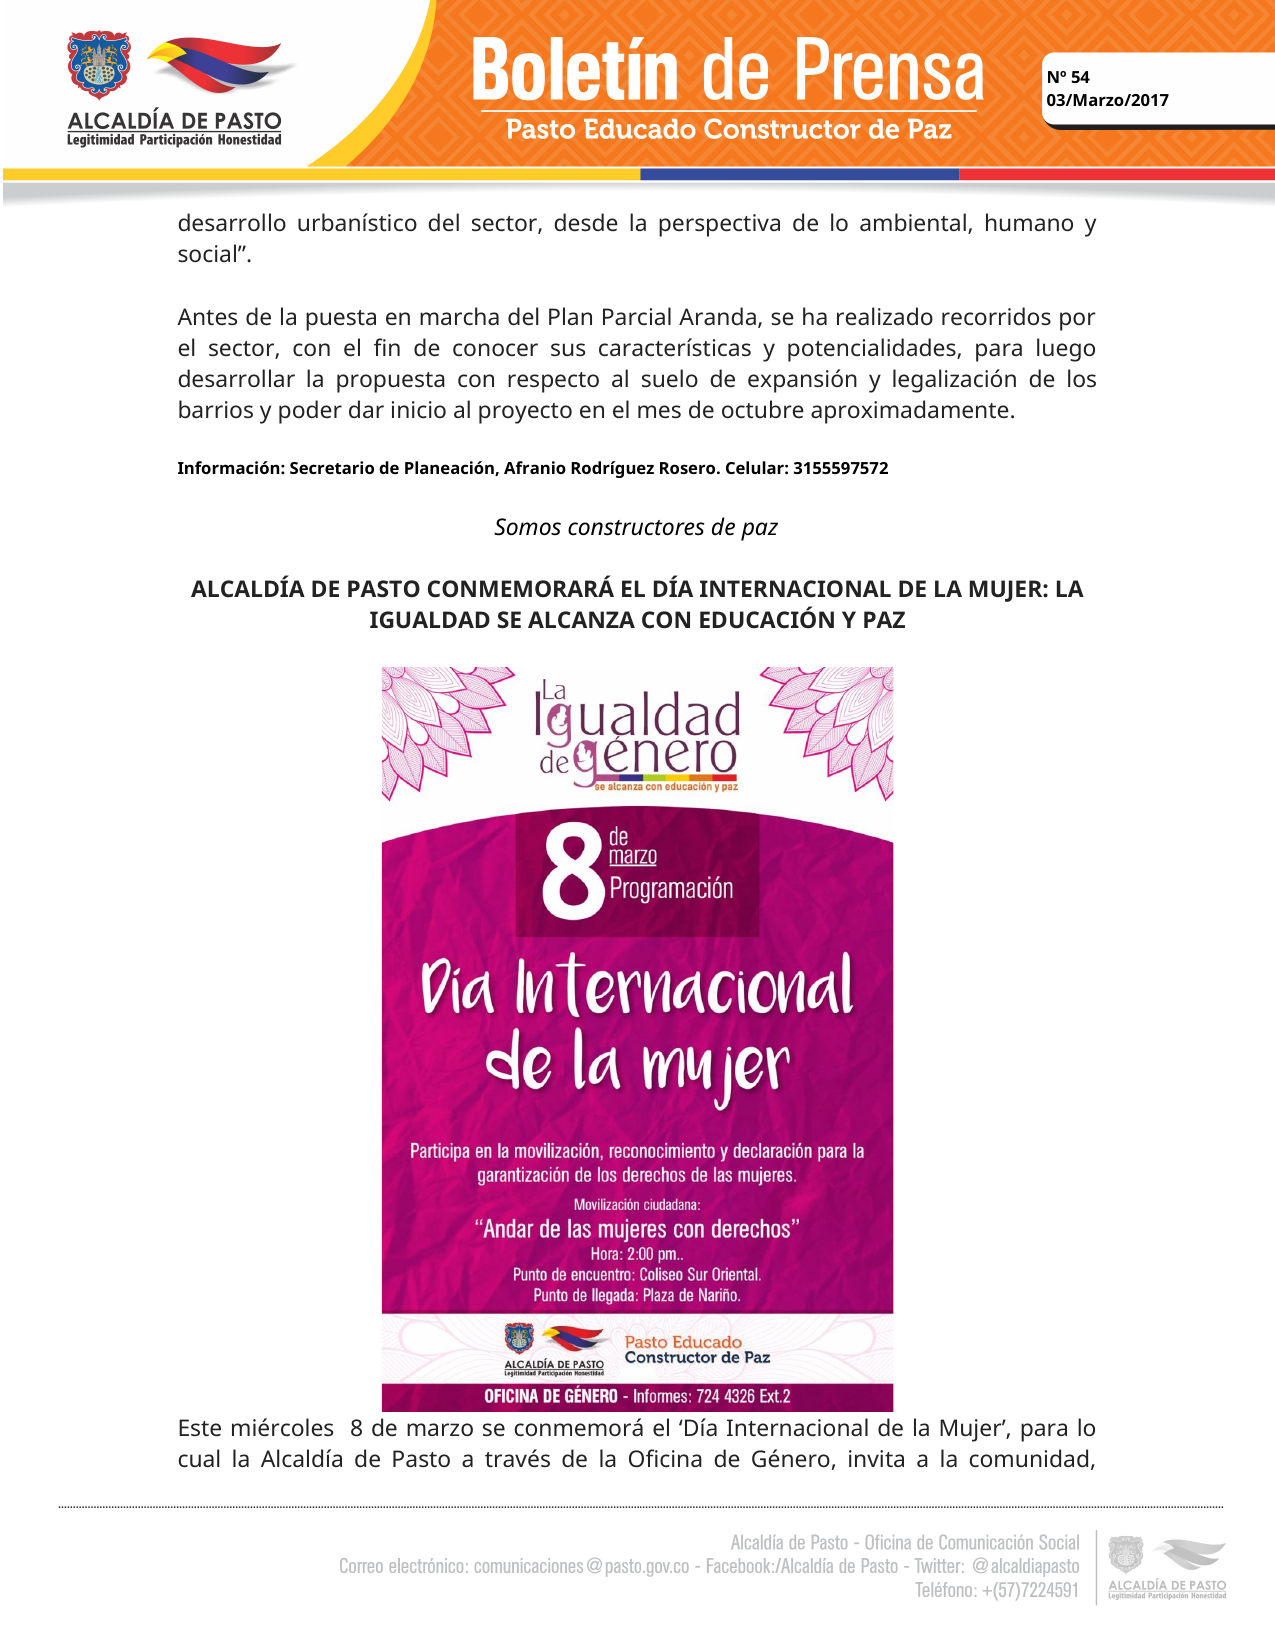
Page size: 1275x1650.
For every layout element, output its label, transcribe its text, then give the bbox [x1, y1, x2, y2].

text Somos constructores de paz [177, 511, 1098, 542]
picture [3, 1502, 1275, 1646]
picture [381, 667, 894, 1412]
text Antes de la puesta en marcha del Plan Parcial Aranda, se ha realizado recorridos por el sector, con el fin de conocer sus características y potencialidades, para luego desarrollar la propuesta con respecto al suelo de expansión y legalización de los barrios y poder dar inicio al proyecto en el mes de octubre aproximadamente. [177, 301, 1098, 426]
text ALCALDÍA DE PASTO CONMEMORARÁ EL DÍA INTERNACIONAL DE LA MUJER: LA IGUALDAD SE ALCANZA CON EDUCACIÓN Y PAZ [177, 573, 1098, 636]
text Información: Secretario de Planeación, Afranio Rodríguez Rosero. Celular: 3155597572 [177, 457, 1098, 479]
picture [3, 0, 1275, 207]
